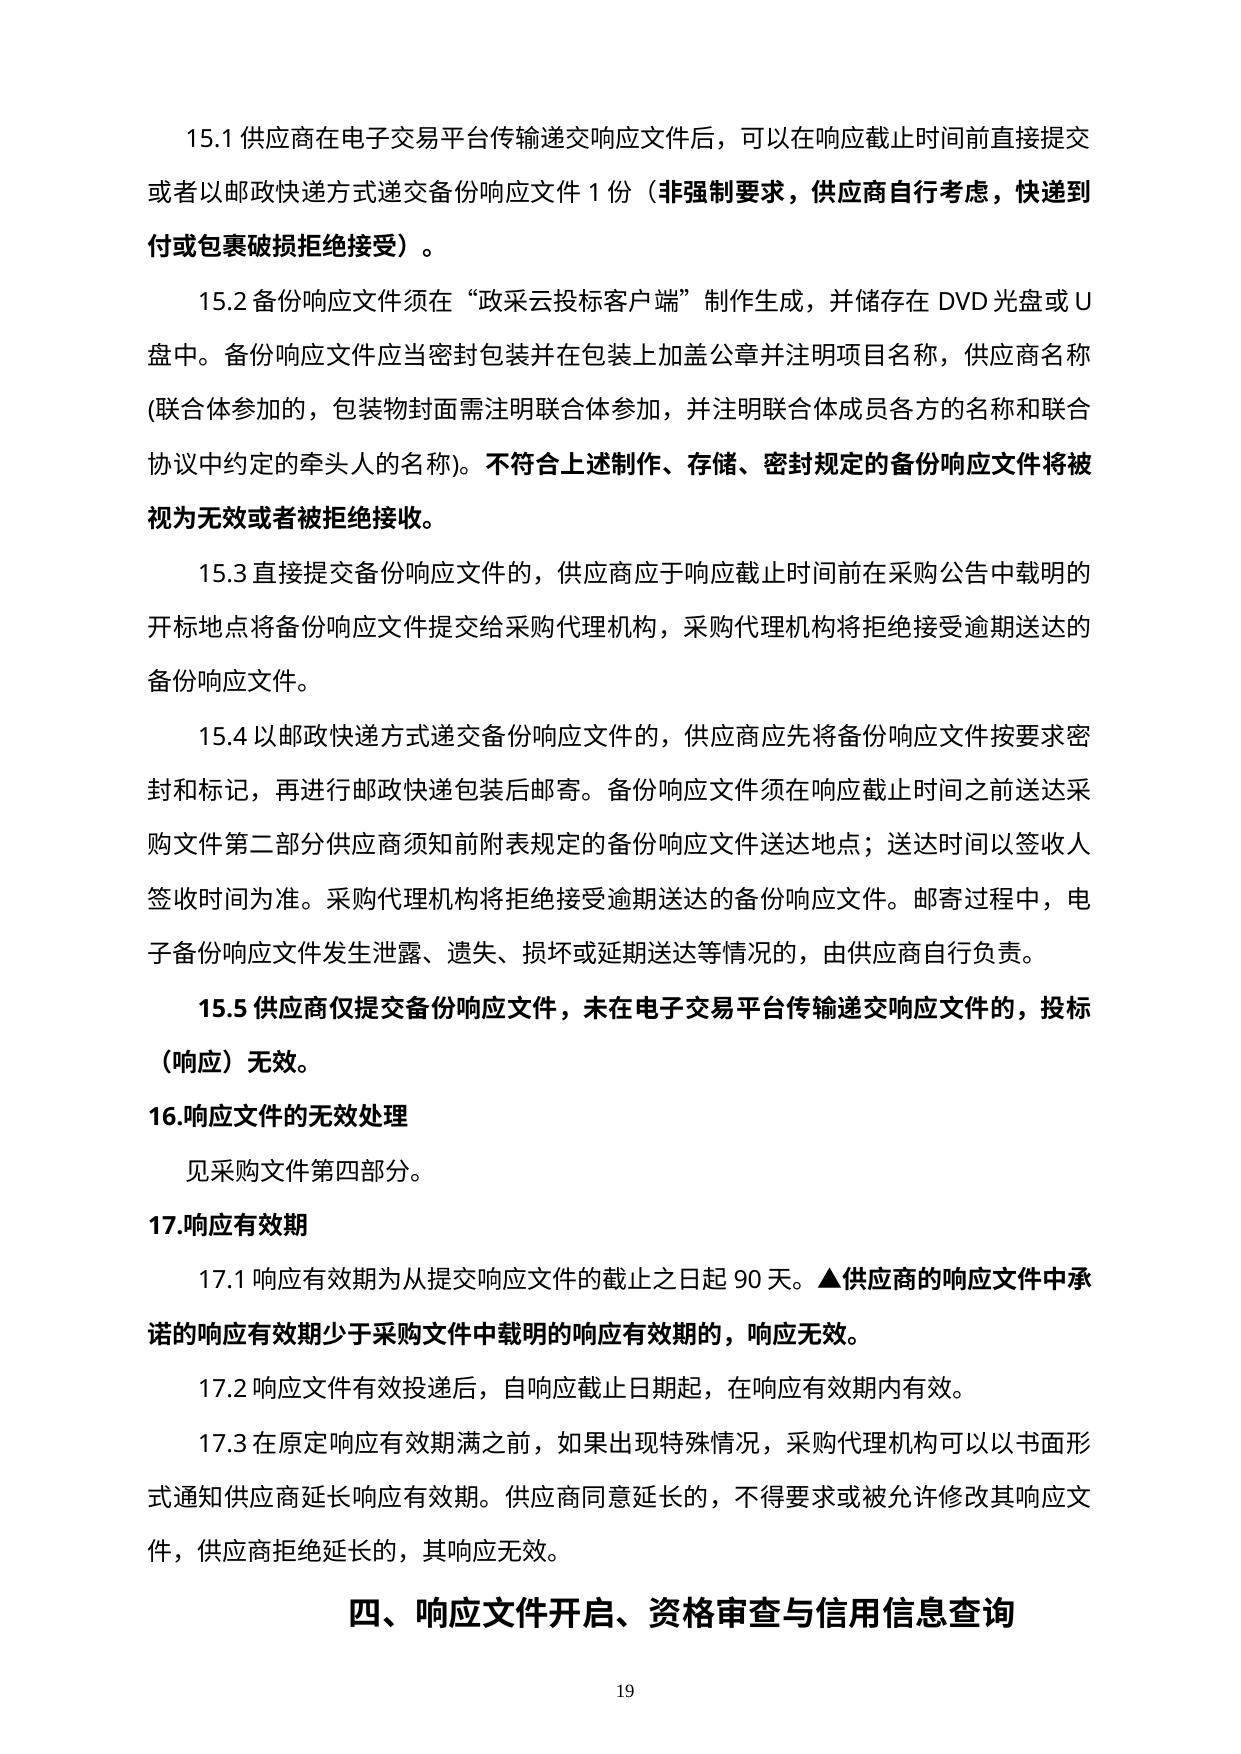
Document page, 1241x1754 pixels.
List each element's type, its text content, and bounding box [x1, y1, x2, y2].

text 15.4以邮政快递方式递交备份响应文件的，供应商应先将备份响应文件按要求密封和标记，再进行邮政快递包装后邮寄。备份响应文件须在响应截止时间之前送达采购文件第二部分供应商须知前附表规定的备份响应文件送达地点；送达时间以签收人签收时间为准。采购代理机构将拒绝接受逾期送达的备份响应文件。邮寄过程中，电子备份响应文件发生泄露、遗失、损坏或延期送达等情况的，由供应商自行负责。 [148, 716, 1093, 970]
text 16.响应文件的无效处理 [148, 1097, 1093, 1133]
text 15.2备份响应文件须在“政采云投标客户端”制作生成，并储存在DVD光盘或U盘中。备份响应文件应当密封包装并在包装上加盖公章并注明项目名称，供应商名称(联合体参加的，包装物封面需注明联合体参加，并注明联合体成员各方的名称和联合协议中约定的牵头人的名称)。不符合上述制作、存储、密封规定的备份响应文件将被视为无效或者被拒绝接收。 [148, 281, 1093, 535]
text 15.3直接提交备份响应文件的，供应商应于响应截止时间前在采购公告中载明的开标地点将备份响应文件提交给采购代理机构，采购代理机构将拒绝接受逾期送达的备份响应文件。 [148, 553, 1093, 698]
text 17.1响应有效期为从提交响应文件的截止之日起90天。▲供应商的响应文件中承诺的响应有效期少于采购文件中载明的响应有效期的，响应无效。 [148, 1260, 1093, 1351]
text 17.2响应文件有效投递后，自响应截止日期起，在响应有效期内有效。 [148, 1369, 1093, 1405]
text 四、响应文件开启、资格审查与信用信息查询 [148, 1586, 1093, 1634]
text 17.3在原定响应有效期满之前，如果出现特殊情况，采购代理机构可以以书面形式通知供应商延长响应有效期。供应商同意延长的，不得要求或被允许修改其响应文件，供应商拒绝延长的，其响应无效。 [148, 1423, 1093, 1568]
text 17.响应有效期 [148, 1206, 1093, 1242]
text 15.1供应商在电子交易平台传输递交响应文件后，可以在响应截止时间前直接提交或者以邮政快递方式递交备份响应文件1份（非强制要求，供应商自行考虑，快递到付或包裹破损拒绝接受）。 [148, 118, 1093, 263]
text 见采购文件第四部分。 [148, 1151, 1093, 1187]
text 15.5供应商仅提交备份响应文件，未在电子交易平台传输递交响应文件的，投标（响应）无效。 [148, 988, 1093, 1079]
